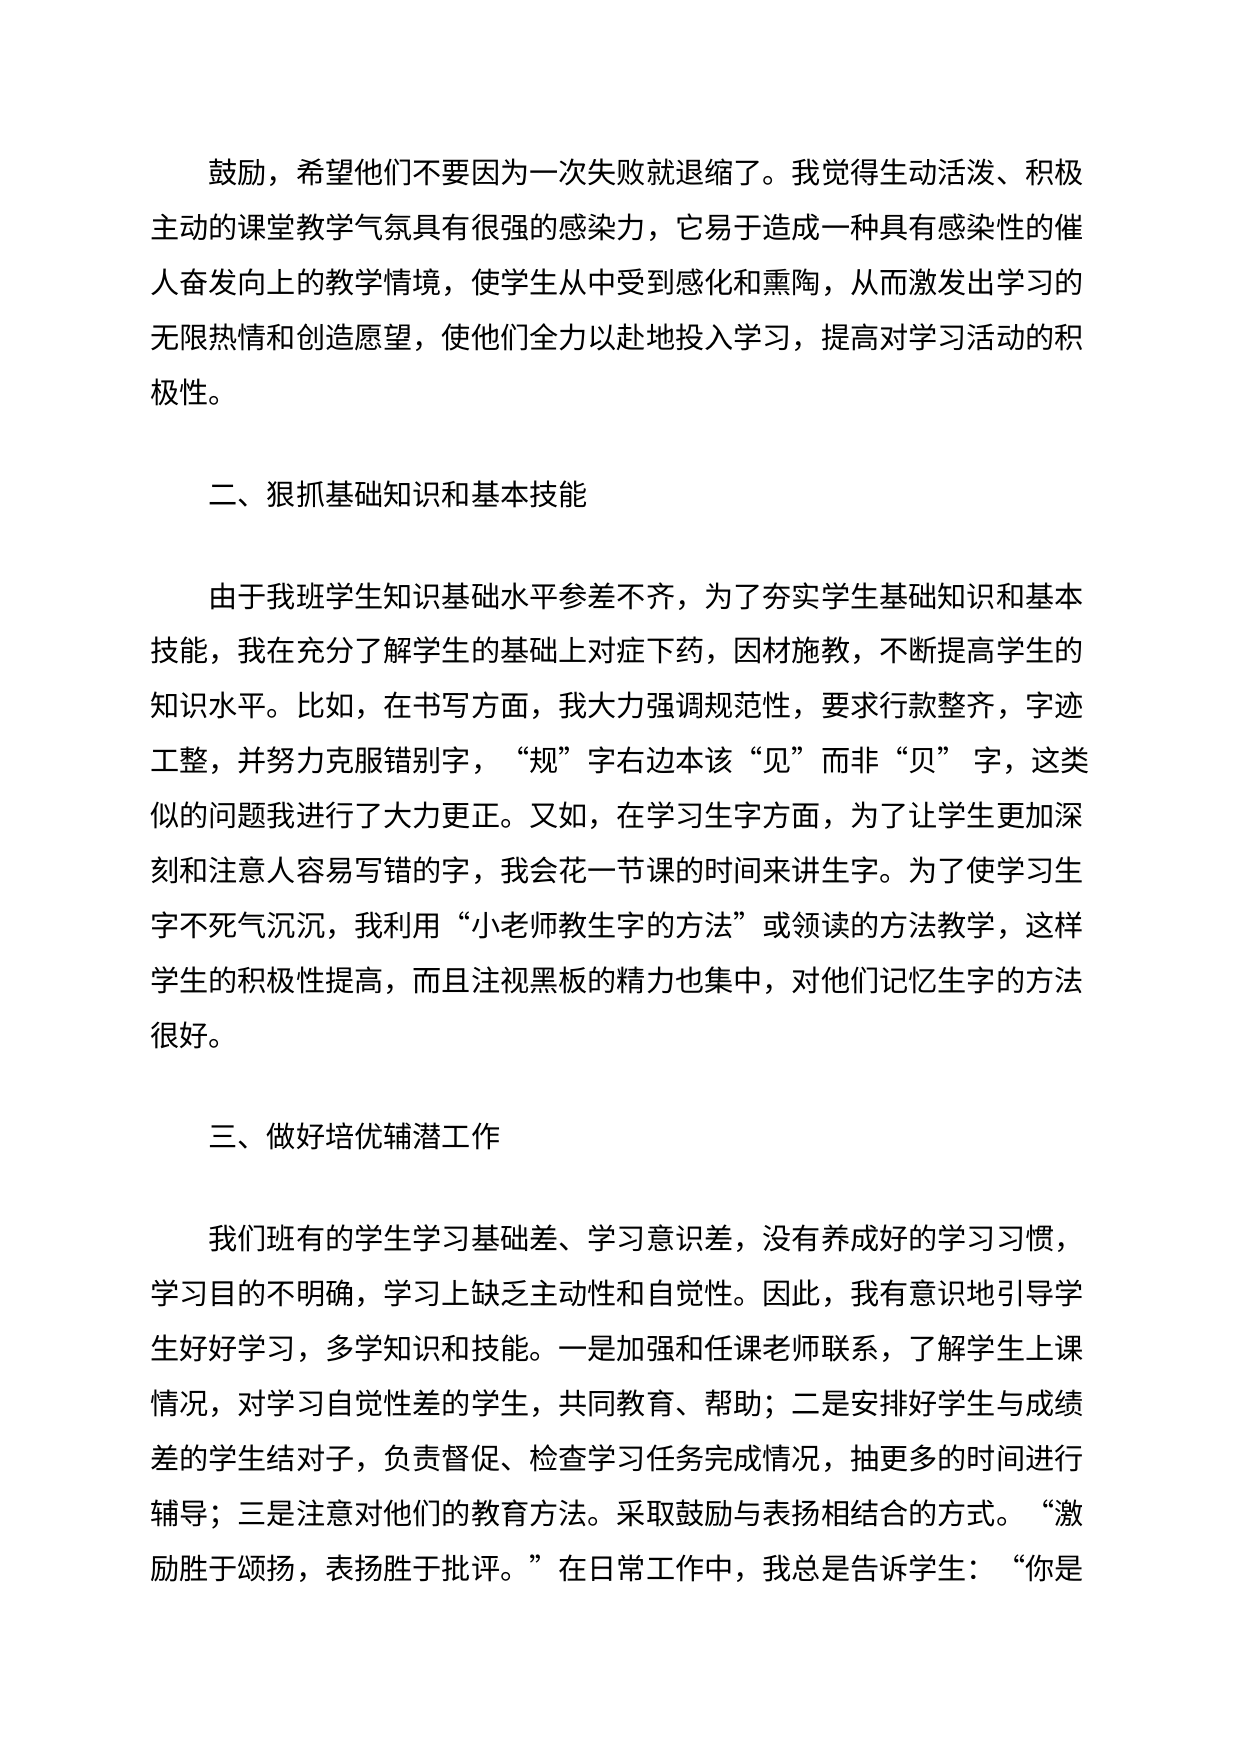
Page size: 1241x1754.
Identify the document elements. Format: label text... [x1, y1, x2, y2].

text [150, 1216, 1090, 1587]
text 鼓励，希望他们不要因为一次失败就退缩了。我觉得生动活泼、积极主动的课堂教学气氛具有很强的感染力，它易于造成一种具有感染性的催人奋发向上的教学情境，使学生从中受到感化和熏陶，从而激发出学习的无限热情和创造愿望，使他们全力以赴地投入学习，提高对学习活动的积极性。 [150, 150, 1090, 412]
text 由于我班学生知识基础水平参差不齐，为了夯实学生基础知识和基本技能，我在充分了解学生的基础上对症下药，因材施教，不断提高学生的知识水平。比如，在书写方面，我大力强调规范性，要求行款整齐，字迹工整，并努力克服错别字，“规”字右边本该“见”而非“贝” 字，这类似的问题我进行了大力更正。又如，在学习生字方面，为了让学生更加深刻和注意人容易写错的字，我会花一节课的时间来讲生字。为了使学习生字不死气沉沉，我利用“小老师教生字的方法”或领读的方法教学，这样学生的积极性提高，而且注视黑板的精力也集中，对他们记忆生字的方法很好。 [150, 573, 1090, 1054]
text 二、狠抓基础知识和基本技能 [150, 471, 1090, 514]
text 三、做好培优辅潜工作 [150, 1114, 1090, 1156]
